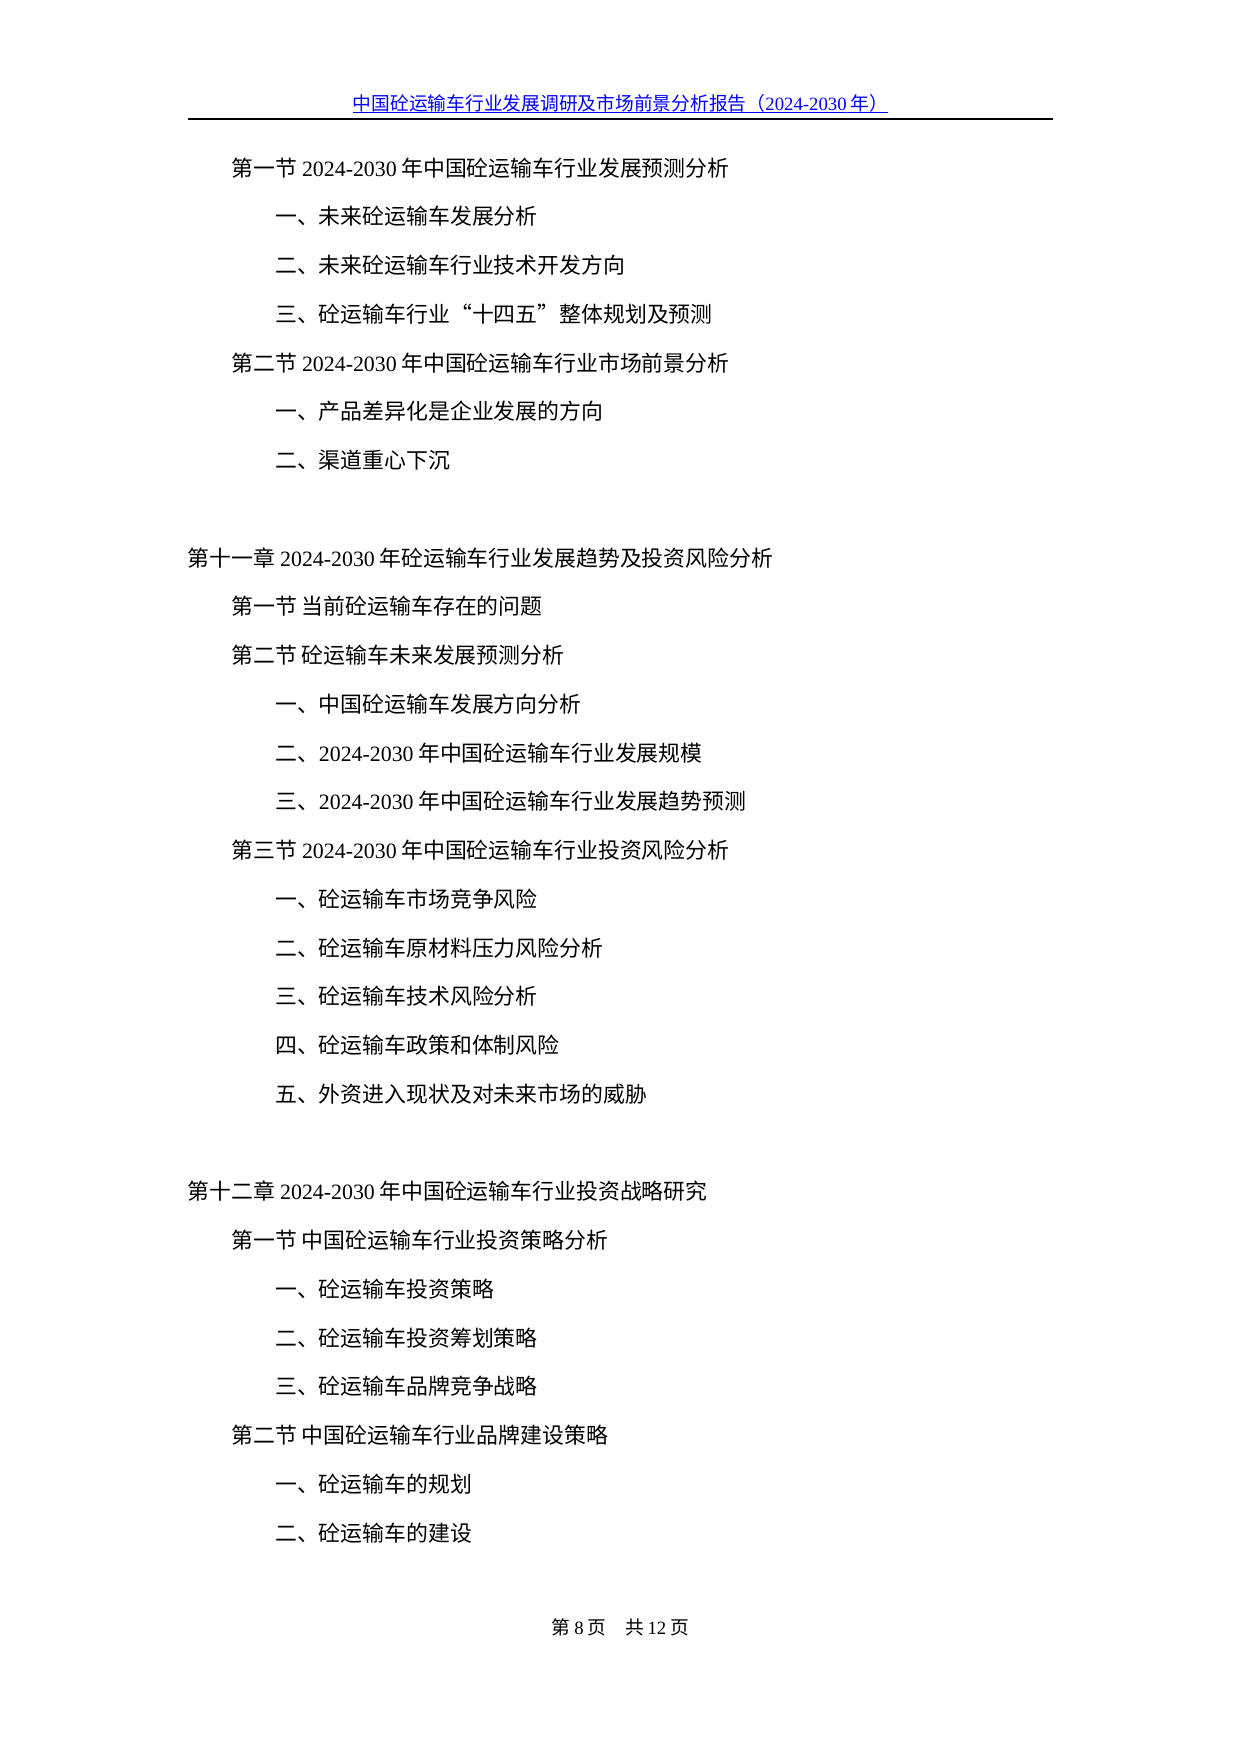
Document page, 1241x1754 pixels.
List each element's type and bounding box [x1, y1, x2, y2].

text [187, 150, 1053, 1548]
